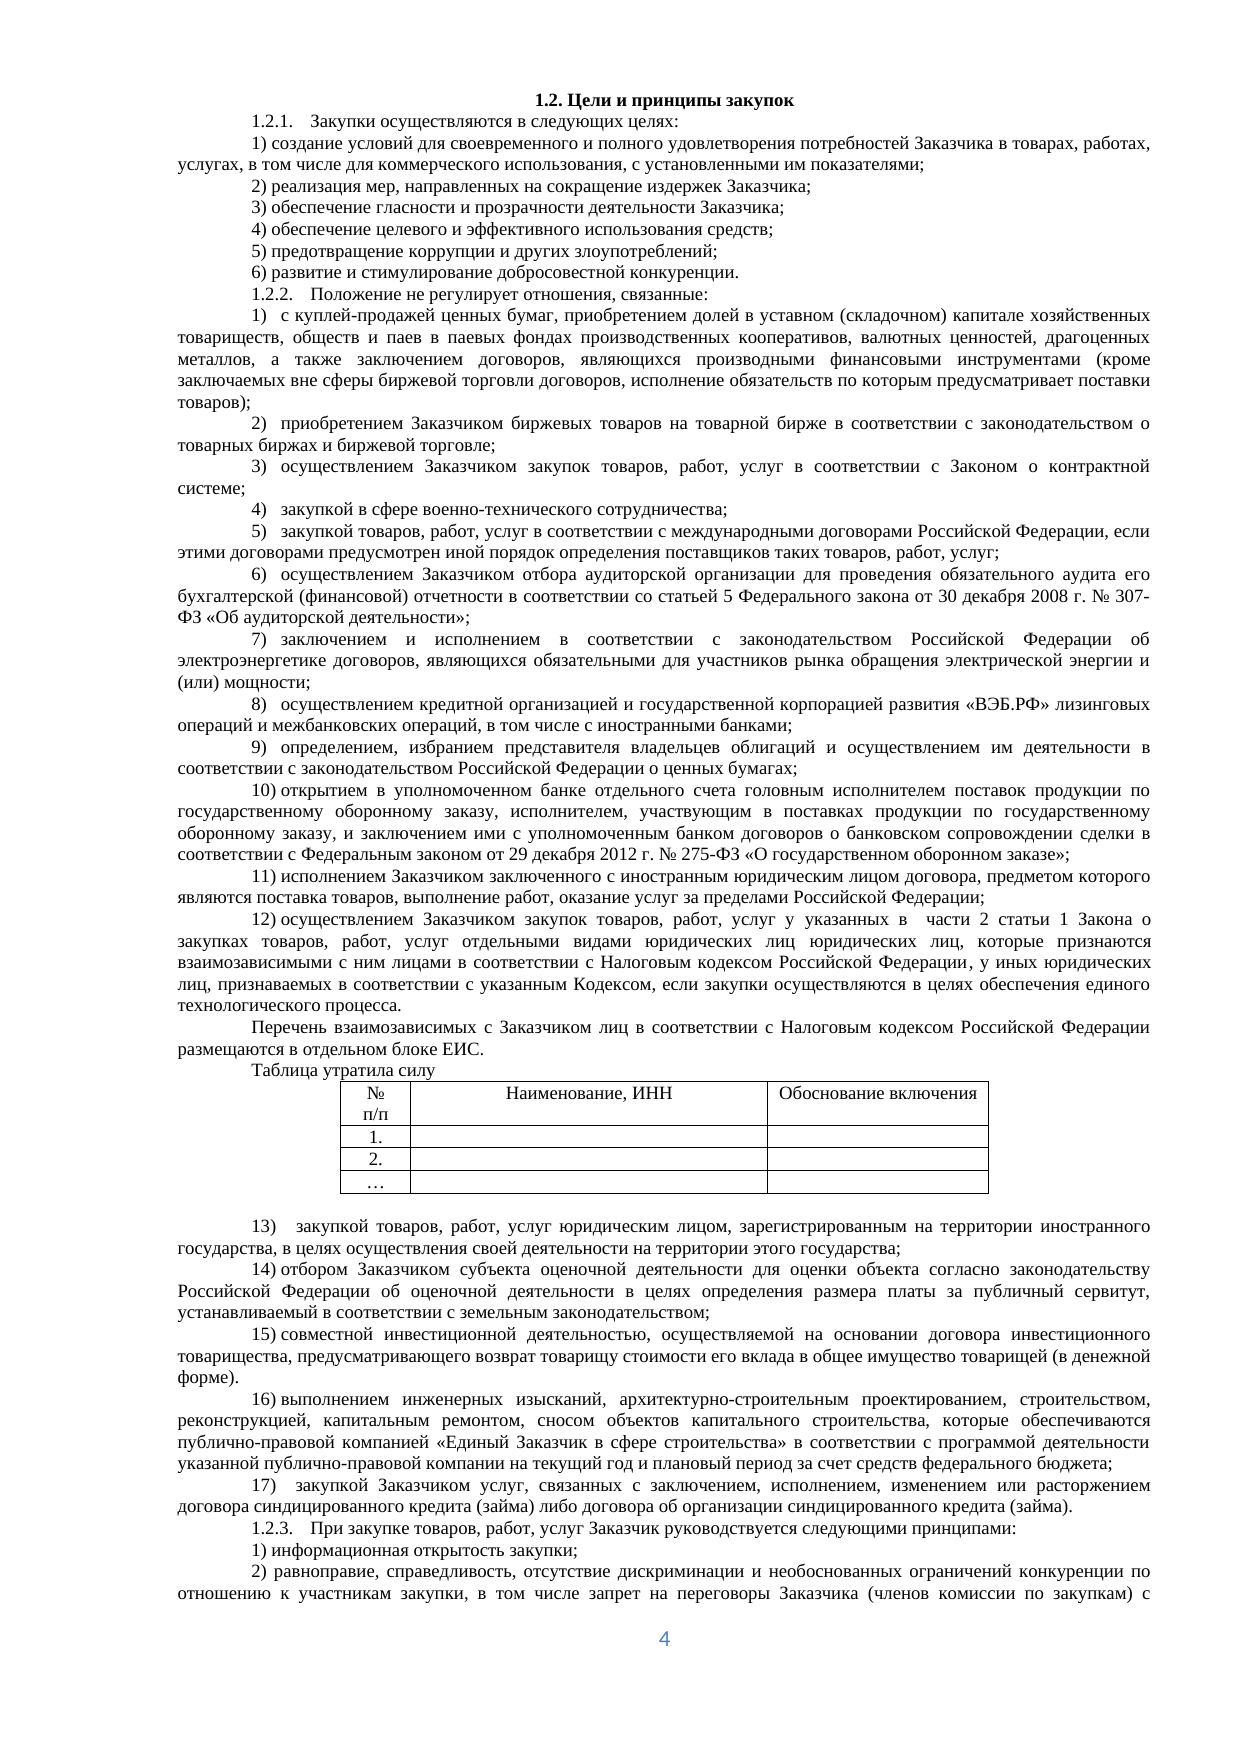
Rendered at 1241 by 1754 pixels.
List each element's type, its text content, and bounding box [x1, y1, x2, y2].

text 3) обеспечение гласности и прозрачности деятельности Заказчика; [177, 196, 1152, 218]
table_cell [411, 1126, 767, 1147]
table_header Обоснование включения [768, 1082, 988, 1125]
list закупкой Заказчиком услуг, связанных с заключением, исполнением, изменением или расторжением договора синдицированного кредита (займа) либо договора об организации синдицированного кредита (займа). [177, 1474, 1152, 1517]
text 1) информационная открытость закупки; [177, 1538, 1152, 1560]
list осуществлением Заказчиком закупок товаров, работ, услуг в соответствии с Законом о контрактной системе; [177, 455, 1152, 498]
table_cell 1. [341, 1126, 410, 1147]
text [177, 1560, 1152, 1603]
list Положение не регулирует отношения, связанные: [177, 283, 1152, 304]
text 1) создание условий для своевременного и полного удовлетворения потребностей Заказчика в товарах, работах, услугах, в том числе для коммерческого использования, с установленными им показателями; [177, 132, 1152, 175]
text 5) предотвращение коррупции и других злоупотреблений; [177, 239, 1152, 261]
list приобретением Заказчиком биржевых товаров на товарной бирже в соответствии с законодательством о товарных биржах и биржевой торговле; [177, 412, 1152, 455]
list выполнением инженерных изысканий, архитектурно-строительным проектированием, строительством, реконструкцией, капитальным ремонтом, сносом объектов капитального строительства, которые обеспечиваются публично-правовой компанией «Единый Заказчик в сфере строительства» в соответствии с программой деятельности указанной публично-правовой компании на текущий год и плановый период за счет средств федерального бюджета; [177, 1388, 1152, 1474]
table_cell [768, 1126, 988, 1147]
subtitle 1.2. Цели и принципы закупок [177, 89, 1152, 110]
list отбором Заказчиком субъекта оценочной деятельности для оценки объекта согласно законодательству Российской Федерации об оценочной деятельности в целях определения размера платы за публичный сервитут, устанавливаемый в соответствии с земельным законодательством; [177, 1258, 1152, 1323]
table_cell [411, 1171, 767, 1192]
table_cell 2. [341, 1148, 410, 1170]
list осуществлением Заказчиком закупок товаров, работ, услуг у указанных в части 2 статьи 1 Закона о закупках товаров, работ, услуг отдельными видами юридических лиц юридических лиц, которые признаются взаимозависимыми с ним лицами в соответствии с Налоговым кодексом Российской Федерации, у иных юридических лиц, признаваемых в соответствии с указанным Кодексом, если закупки осуществляются в целях обеспечения единого технологического процесса. [177, 908, 1152, 1016]
list При закупке товаров, работ, услуг Заказчик руководствуется следующими принципами: [177, 1517, 1152, 1538]
text Таблица утратила силу [177, 1059, 1152, 1081]
table_cell [768, 1171, 988, 1192]
table_header № п/п [341, 1082, 410, 1125]
list Закупки осуществляются в следующих целях: [177, 110, 1152, 132]
table_cell [768, 1148, 988, 1170]
table_cell … [341, 1171, 410, 1192]
list исполнением Заказчиком заключенного с иностранным юридическим лицом договора, предметом которого являются поставка товаров, выполнение работ, оказание услуг за пределами Российской Федерации; [177, 865, 1152, 908]
list заключением и исполнением в соответствии с законодательством Российской Федерации об электроэнергетике договоров, являющихся обязательными для участников рынка обращения электрической энергии и (или) мощности; [177, 628, 1152, 692]
list закупкой в сфере военно-технического сотрудничества; [177, 498, 1152, 520]
list открытием в уполномоченном банке отдельного счета головным исполнителем поставок продукции по государственному оборонному заказу, исполнителем, участвующим в поставках продукции по государственному оборонному заказу, и заключением ими с уполномоченным банком договоров о банковском сопровождении сделки в соответствии с Федеральным законом от 29 декабря 2012 г. № 275-ФЗ «О государственном оборонном заказе»; [177, 779, 1152, 865]
text Перечень взаимозависимых с Заказчиком лиц в соответствии с Налоговым кодексом Российской Федерации размещаются в отдельном блоке ЕИС. [177, 1016, 1152, 1059]
list определением, избранием представителя владельцев облигаций и осуществлением им деятельности в соответствии с законодательством Российской Федерации о ценных бумагах; [177, 736, 1152, 779]
text 6) развитие и стимулирование добросовестной конкуренции. [177, 261, 1152, 283]
list закупкой товаров, работ, услуг в соответствии с международными договорами Российской Федерации, если этими договорами предусмотрен иной порядок определения поставщиков таких товаров, работ, услуг; [177, 520, 1152, 563]
list осуществлением Заказчиком отбора аудиторской организации для проведения обязательного аудита его бухгалтерской (финансовой) отчетности в соответствии со статьей 5 Федерального закона от 30 декабря 2008 г. № 307-ФЗ «Об аудиторской деятельности»; [177, 563, 1152, 628]
table_cell [411, 1148, 767, 1170]
list осуществлением кредитной организацией и государственной корпорацией развития «ВЭБ.РФ» лизинговых операций и межбанковских операций, в том числе с иностранными банками; [177, 692, 1152, 736]
list совместной инвестиционной деятельностью, осуществляемой на основании договора инвестиционного товарищества, предусматривающего возврат товарищу стоимости его вклада в общее имущество товарищей (в денежной форме). [177, 1323, 1152, 1388]
list с куплей-продажей ценных бумаг, приобретением долей в уставном (складочном) капитале хозяйственных товариществ, обществ и паев в паевых фондах производственных кооперативов, валютных ценностей, драгоценных металлов, а также заключением договоров, являющихся производными финансовыми инструментами (кроме заключаемых вне сферы биржевой торговли договоров, исполнение обязательств по которым предусматривает поставки товаров); [177, 304, 1152, 412]
table_header Наименование, ИНН [411, 1082, 767, 1125]
text 4) обеспечение целевого и эффективного использования средств; [177, 218, 1152, 239]
text 2) реализация мер, направленных на сокращение издержек Заказчика; [177, 175, 1152, 196]
list закупкой товаров, работ, услуг юридическим лицом, зарегистрированным на территории иностранного государства, в целях осуществления своей деятельности на территории этого государства; [177, 1215, 1152, 1258]
